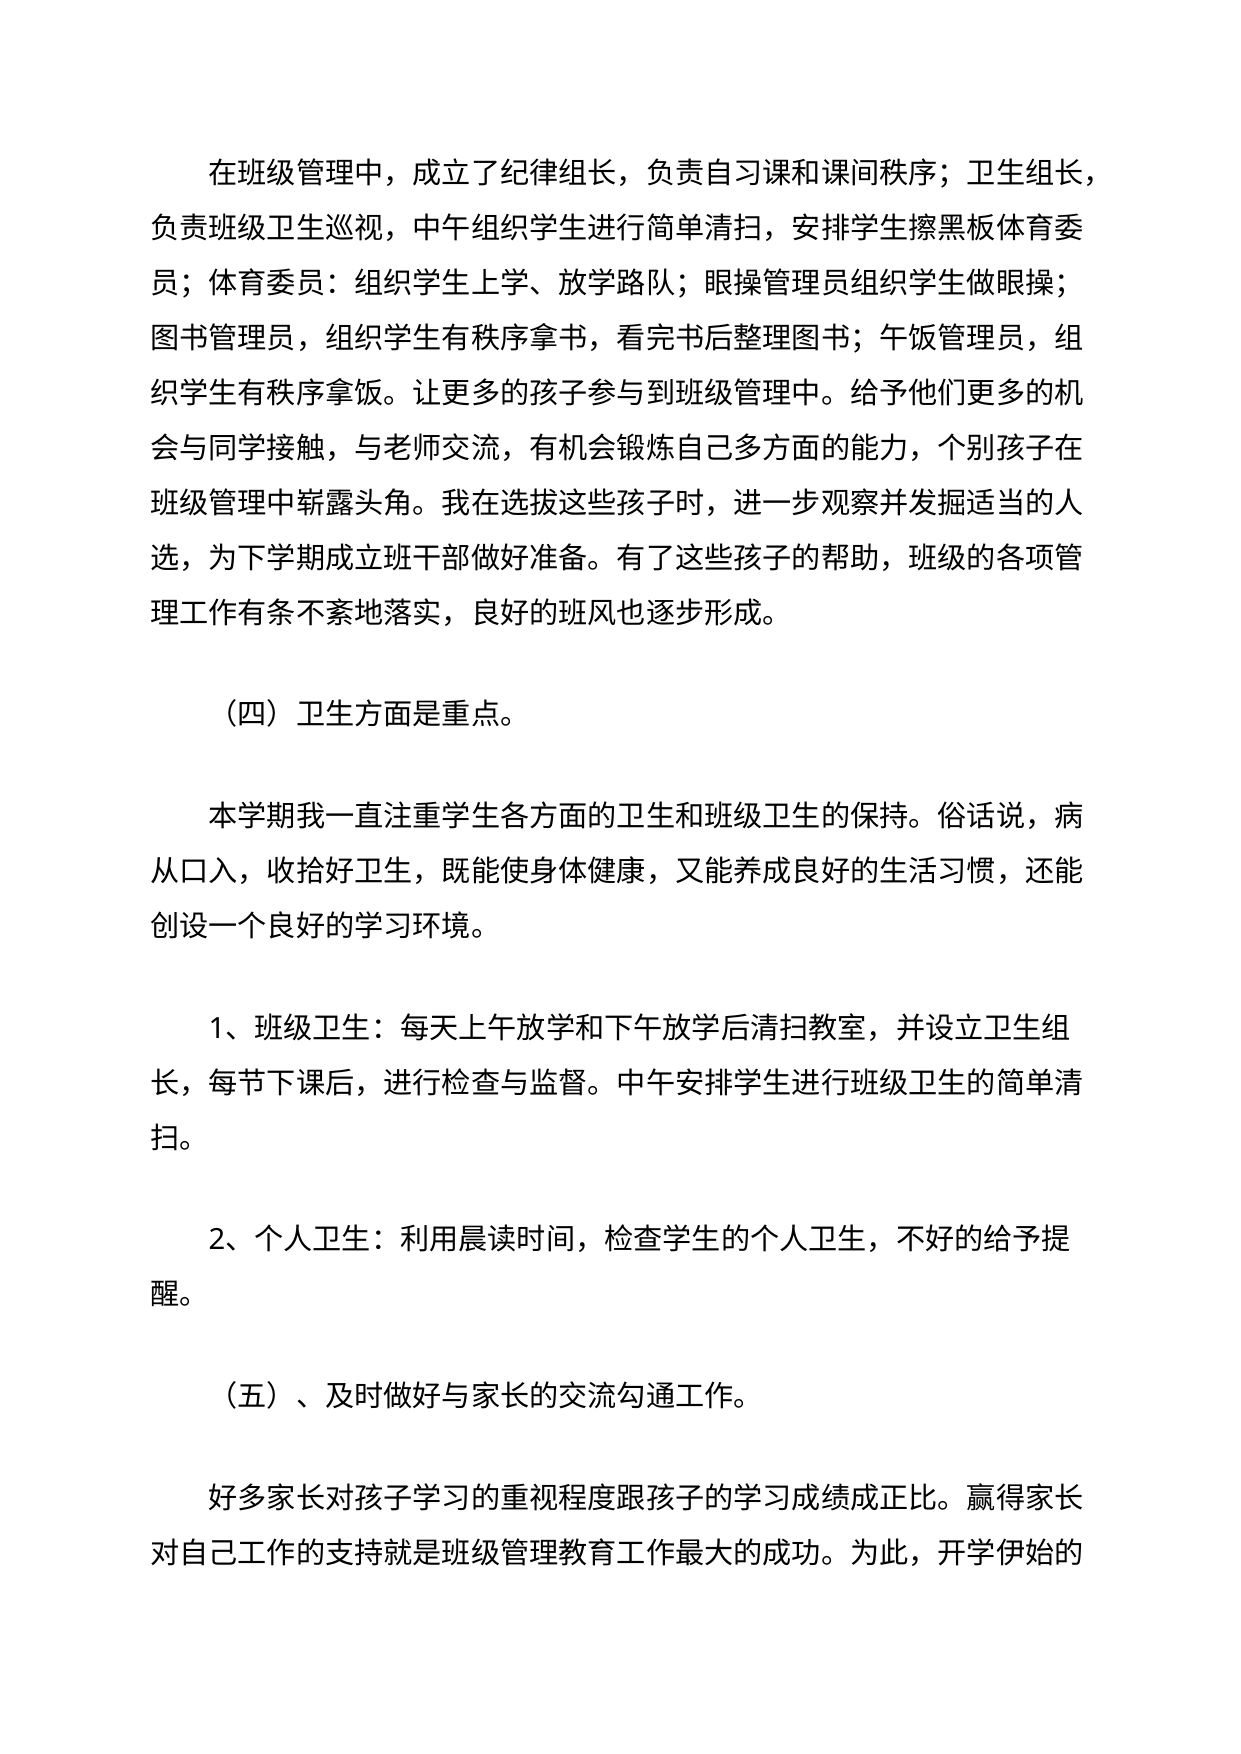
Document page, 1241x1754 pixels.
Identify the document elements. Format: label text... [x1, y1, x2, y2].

text 1、班级卫生：每天上午放学和下午放学后清扫教室，并设立卫生组长，每节下课后，进行检查与监督。中午安排学生进行班级卫生的简单清扫。 [150, 1004, 1090, 1156]
text （四）卫生方面是重点。 [150, 691, 1090, 733]
text 本学期我一直注重学生各方面的卫生和班级卫生的保持。俗话说，病从口入，收拾好卫生，既能使身体健康，又能养成良好的生活习惯，还能创设一个良好的学习环境。 [150, 793, 1090, 945]
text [150, 1474, 1090, 1572]
text （五）、及时做好与家长的交流勾通工作。 [150, 1373, 1090, 1415]
text 2、个人卫生：利用晨读时间，检查学生的个人卫生，不好的给予提醒。 [150, 1216, 1090, 1313]
text 在班级管理中，成立了纪律组长，负责自习课和课间秩序；卫生组长，负责班级卫生巡视，中午组织学生进行简单清扫，安排学生擦黑板体育委员；体育委员：组织学生上学、放学路队；眼操管理员组织学生做眼操；图书管理员，组织学生有秩序拿书，看完书后整理图书；午饭管理员，组织学生有秩序拿饭。让更多的孩子参与到班级管理中。给予他们更多的机会与同学接触，与老师交流，有机会锻炼自己多方面的能力，个别孩子在班级管理中崭露头角。我在选拔这些孩子时，进一步观察并发掘适当的人选，为下学期成立班干部做好准备。有了这些孩子的帮助，班级的各项管理工作有条不紊地落实，良好的班风也逐步形成。 [150, 150, 1090, 631]
